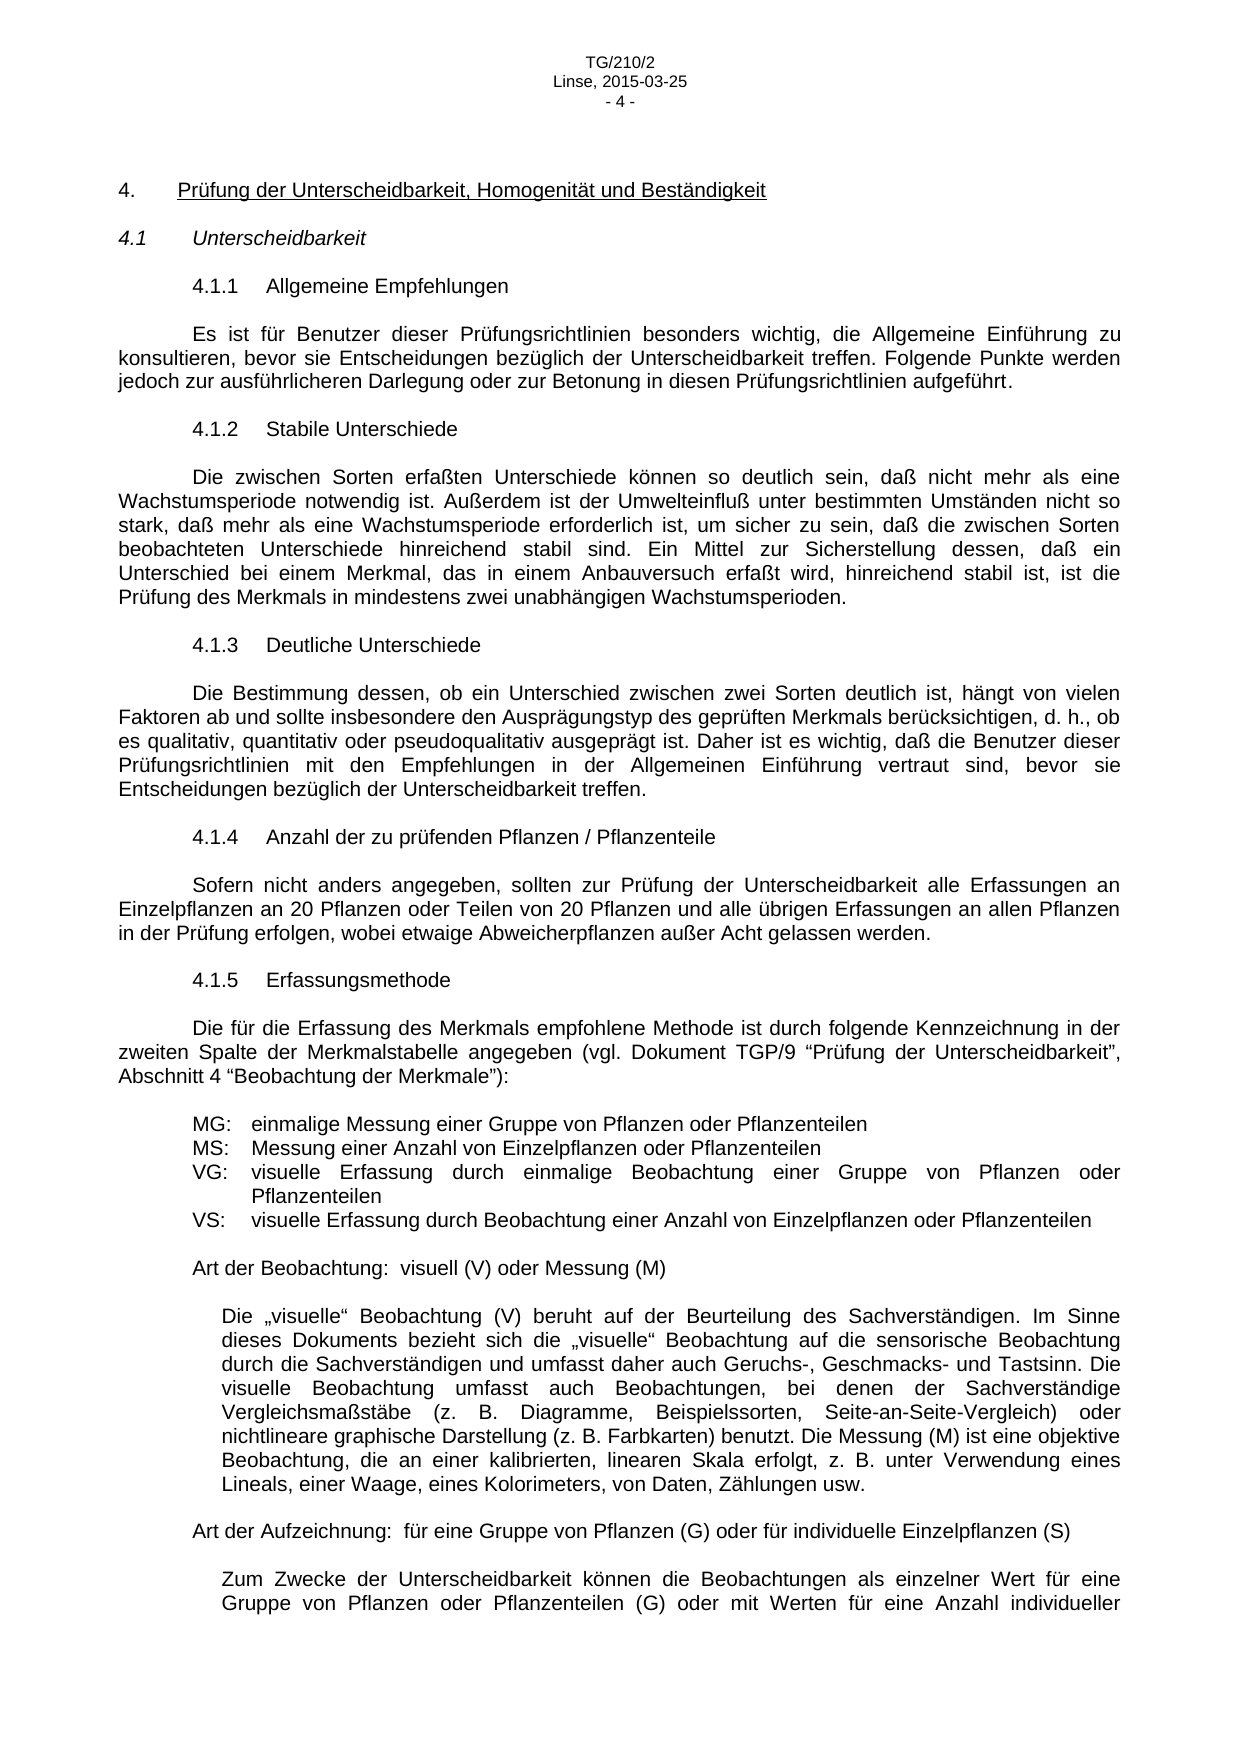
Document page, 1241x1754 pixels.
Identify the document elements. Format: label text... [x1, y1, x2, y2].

text Die zwischen Sorten erfaßten Unterschiede können so deutlich sein, daß nicht mehr als eine Wachstumsperiode notwendig ist. Außerdem ist der Umwelteinfluß unter bestimmten Umständen nicht so stark, daß mehr als eine Wachstumsperiode erforderlich ist, um sicher zu sein, daß die zwischen Sorten beobachteten Unterschiede hinreichend stabil sind. Ein Mittel zur Sicherstellung dessen, daß ein Unterschied bei einem Merkmal, das in einem Anbauversuch erfaßt wird, hinreichend stabil ist, ist die Prüfung des Merkmals in mindestens zwei unabhängigen Wachstumsperioden. [118, 465, 1122, 609]
text Sofern nicht anders angegeben, sollten zur Prüfung der Unterscheidbarkeit alle Erfassungen an Einzelpflanzen an 20 Pflanzen oder Teilen von 20 Pflanzen und alle übrigen Erfassungen an allen Pflanzen in der Prüfung erfolgen, wobei etwaige Abweicherpflanzen außer Acht gelassen werden. [118, 872, 1122, 944]
text VG: visuelle Erfassung durch einmalige Beobachtung einer Gruppe von Pflanzen oder Pflanzenteilen [192, 1160, 1122, 1208]
text VS: visuelle Erfassung durch Beobachtung einer Anzahl von Einzelpflanzen oder Pflanzenteilen [192, 1208, 1122, 1232]
text Die „visuelle“ Beobachtung (V) beruht auf der Beurteilung des Sachverständigen. Im Sinne dieses Dokuments bezieht sich die „visuelle“ Beobachtung auf die sensorische Beobachtung durch die Sachverständigen und umfasst daher auch Geruchs-, Geschmacks- und Tastsinn. Die visuelle Beobachtung umfasst auch Beobachtungen, bei denen der Sachverständige Vergleichsmaßstäbe (z. B. Diagramme, Beispielssorten, Seite-an-Seite-Vergleich) oder nichtlineare graphische Darstellung (z. B. Farbkarten) benutzt. Die Messung (M) ist eine objektive Beobachtung, die an einer kalibrierten, linearen Skala erfolgt, z. B. unter Verwendung eines Lineals, einer Waage, eines Kolorimeters, von Daten, Zählungen usw. [221, 1304, 1122, 1495]
text Die Bestimmung dessen, ob ein Unterschied zwischen zwei Sorten deutlich ist, hängt von vielen Faktoren ab und sollte insbesondere den Ausprägungstyp des geprüften Merkmals berücksichtigen, d. h., ob es qualitativ, quantitativ oder pseudoqualitativ ausgeprägt ist. Daher ist es wichtig, daß die Benutzer dieser Prüfungsrichtlinien mit den Empfehlungen in der Allgemeinen Einführung vertraut sind, bevor sie Entscheidungen bezüglich der Unterscheidbarkeit treffen. [118, 681, 1122, 801]
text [221, 1567, 1122, 1615]
text Die für die Erfassung des Merkmals empfohlene Methode ist durch folgende Kennzeichnung in der zweiten Spalte der Merkmalstabelle angegeben (vgl. Dokument TGP/9 “Prüfung der Unterscheidbarkeit”, Abschnitt 4 “Beobachtung der Merkmale”): [118, 1016, 1122, 1088]
subtitle Prüfung der Unterscheidbarkeit, Homogenität und Beständigkeit [118, 178, 1122, 202]
text Es ist für Benutzer dieser Prüfungsrichtlinien besonders wichtig, die Allgemeine Einführung zu konsultieren, bevor sie Entscheidungen bezüglich der Unterscheidbarkeit treffen. Folgende Punkte werden jedoch zur ausführlicheren Darlegung oder zur Betonung in diesen Prüfungsrichtlinien aufgeführt. [118, 321, 1122, 393]
text Art der Beobachtung: visuell (V) oder Messung (M) [192, 1256, 1122, 1280]
text 4.1.4 Anzahl der zu prüfenden Pflanzen / Pflanzenteile [192, 824, 1122, 848]
text MG: einmalige Messung einer Gruppe von Pflanzen oder Pflanzenteilen [192, 1112, 1122, 1136]
text MS: Messung einer Anzahl von Einzelpflanzen oder Pflanzenteilen [192, 1136, 1122, 1160]
subtitle 4.1 Unterscheidbarkeit [118, 226, 1122, 249]
text 4.1.5 Erfassungsmethode [192, 968, 1122, 992]
text 4.1.3 Deutliche Unterschiede [192, 633, 1122, 657]
subtitle 4.1.1 Allgemeine Empfehlungen [118, 273, 1122, 297]
subtitle 4.1.2 Stabile Unterschiede [118, 417, 1122, 441]
text Art der Aufzeichnung: für eine Gruppe von Pflanzen (G) oder für individuelle Einzelpflanzen (S) [192, 1519, 1122, 1543]
